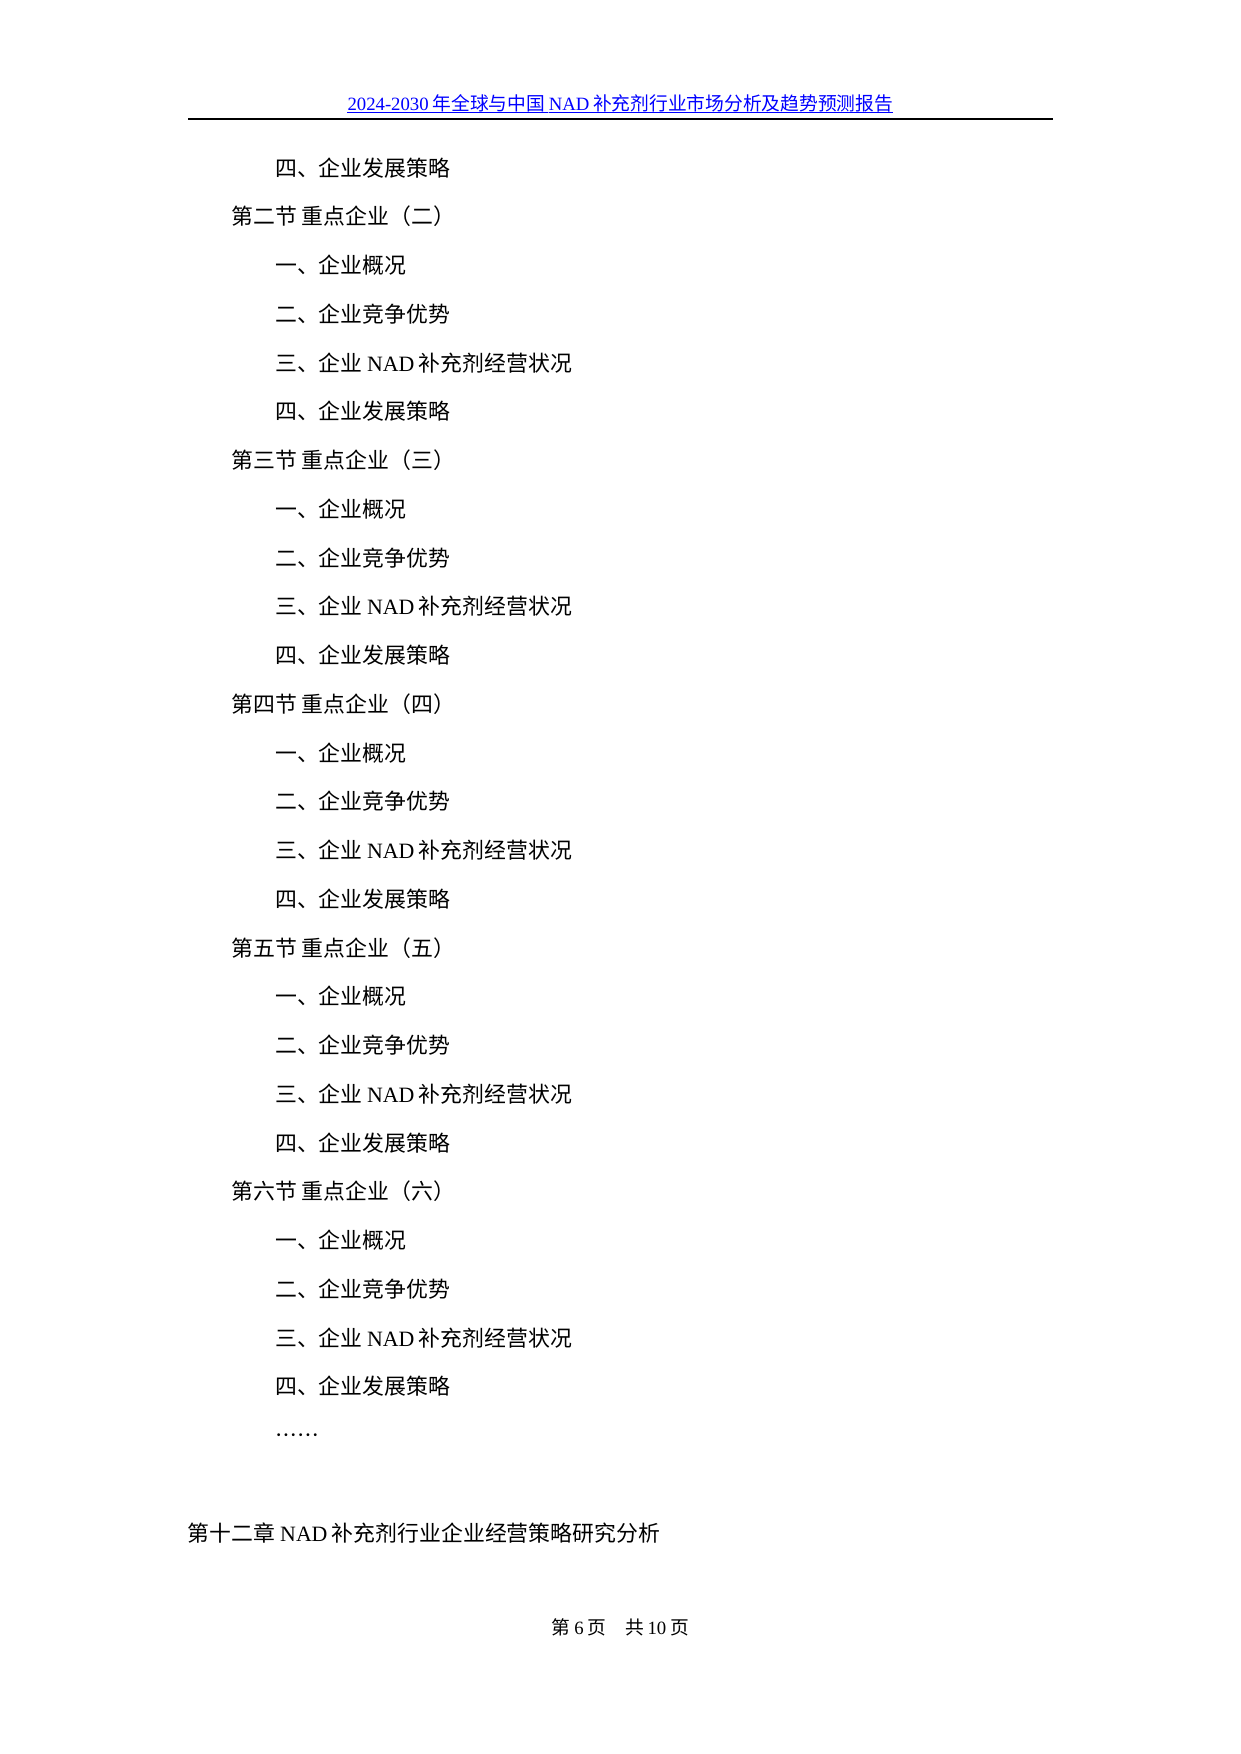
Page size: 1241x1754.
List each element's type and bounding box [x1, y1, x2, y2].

text [187, 150, 1053, 1548]
